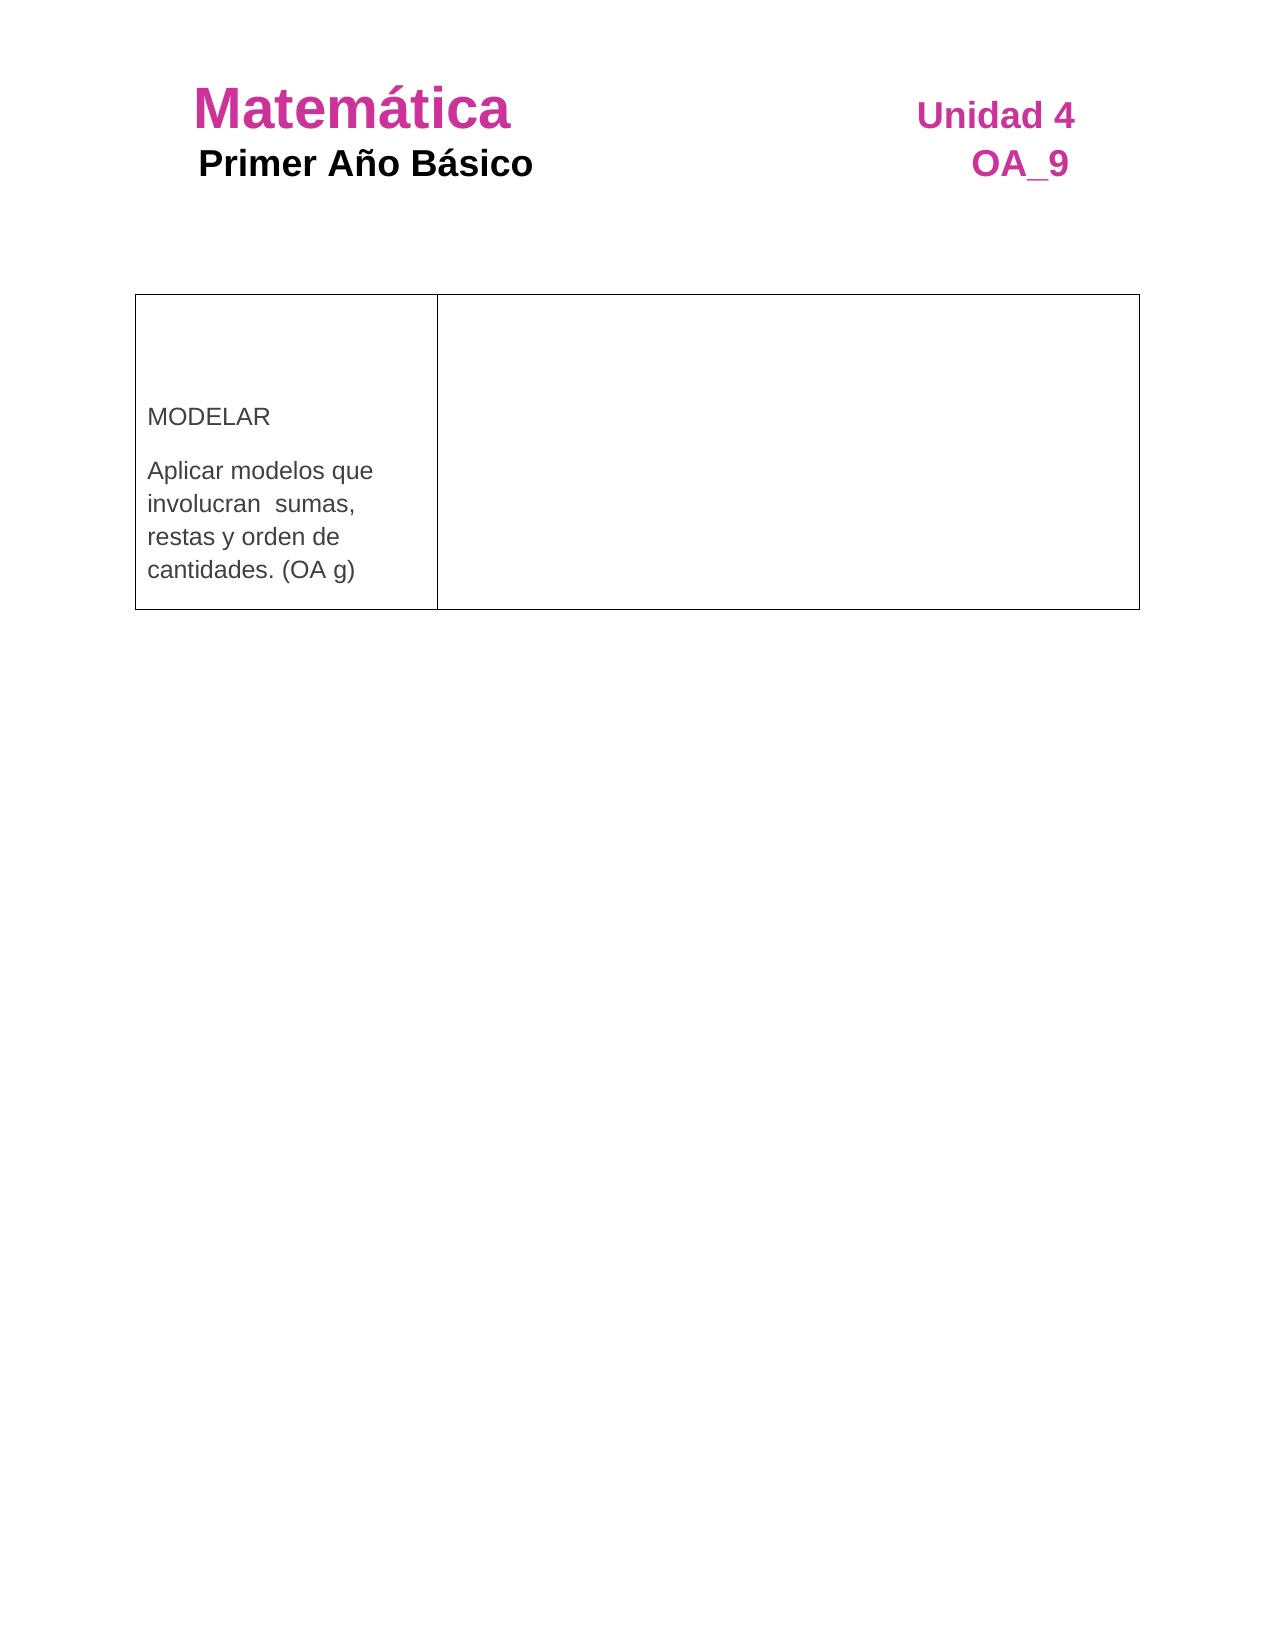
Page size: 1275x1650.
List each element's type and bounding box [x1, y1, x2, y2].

table_cell [136, 295, 437, 609]
table_cell [438, 295, 1139, 609]
